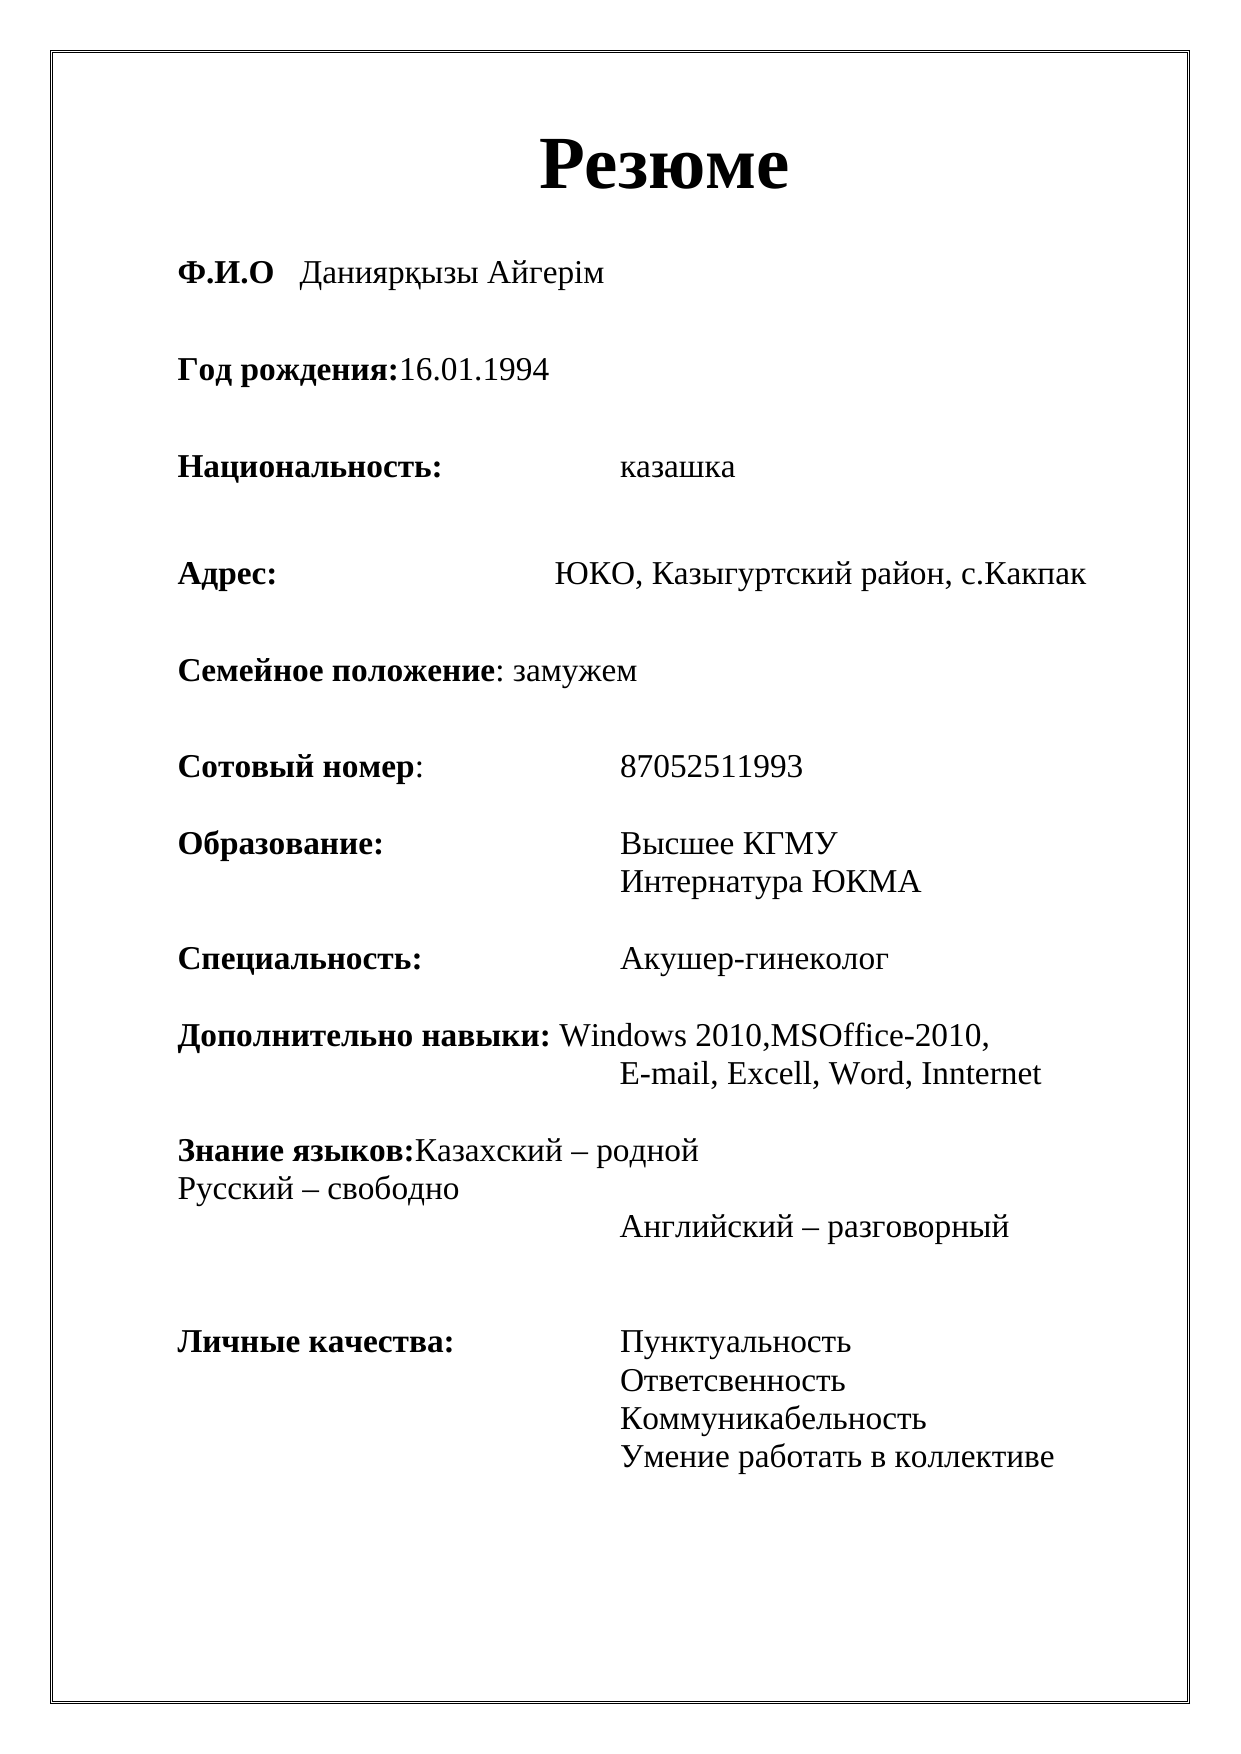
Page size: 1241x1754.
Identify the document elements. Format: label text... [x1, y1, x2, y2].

list Английский – разговорный [546, 1207, 1152, 1245]
text Резюме [177, 118, 1152, 204]
list Ответсвенность [620, 1360, 1152, 1398]
list Дополнительно навыки: Windows 2010,MSOffice-2010, [177, 1015, 1152, 1053]
text Семейное положение: замужем [177, 650, 1152, 688]
list Умение работать в коллективе [620, 1437, 1152, 1475]
list Коммуникабельность [620, 1398, 1152, 1437]
text Сотовый номер: 87052511993 [177, 747, 1152, 785]
text Адрес: ЮКО, Казыгуртский район, с.Какпак [177, 553, 1152, 591]
list Знание языков:Казахский – родной [177, 1130, 1152, 1168]
list E-mail, Excell, Word, Innternet [619, 1053, 1152, 1092]
text Личные качества: Пунктуальность [177, 1322, 1152, 1360]
list Русский – свободно [177, 1168, 1152, 1207]
text Специальность: Акушер-гинеколог [177, 938, 1152, 977]
text Интернатура ЮКМА [177, 862, 1152, 900]
text Год рождения:16.01.1994 [177, 350, 1152, 388]
text Образование: Высшее КГМУ [177, 823, 1152, 862]
text Ф.И.О Даниярқызы Айгерім [177, 253, 1152, 291]
text Национальность: казашка [177, 447, 1152, 485]
